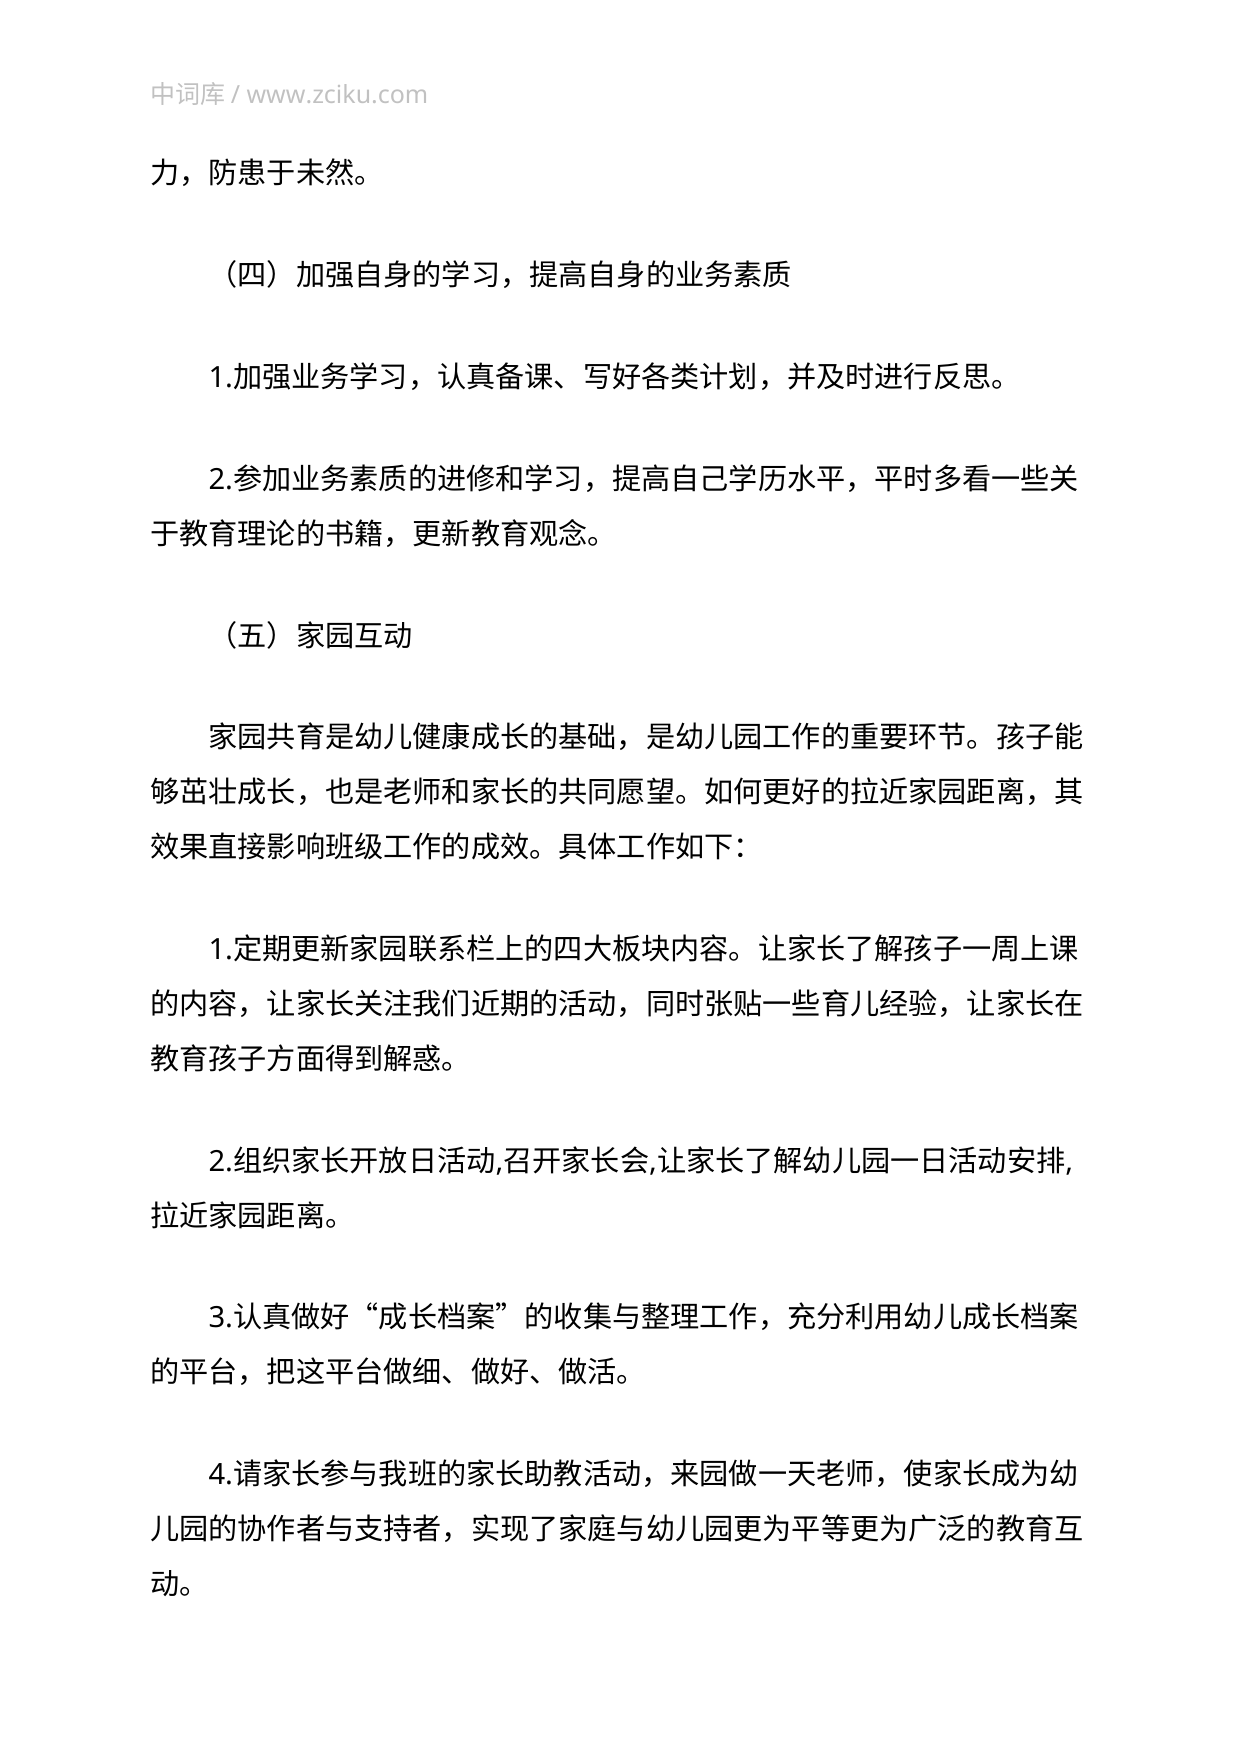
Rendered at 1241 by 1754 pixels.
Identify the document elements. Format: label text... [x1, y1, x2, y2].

text 2.参加业务素质的进修和学习，提高自己学历水平，平时多看一些关于教育理论的书籍，更新教育观念。 [150, 456, 1090, 553]
text 家园共育是幼儿健康成长的基础，是幼儿园工作的重要环节。孩子能够茁壮成长，也是老师和家长的共同愿望。如何更好的拉近家园距离，其效果直接影响班级工作的成效。具体工作如下： [150, 714, 1090, 866]
text 4.请家长参与我班的家长助教活动，来园做一天老师，使家长成为幼儿园的协作者与支持者，实现了家庭与幼儿园更为平等更为广泛的教育互动。 [150, 1451, 1090, 1603]
text 2.组织家长开放日活动,召开家长会,让家长了解幼儿园一日活动安排,拉近家园距离。 [150, 1137, 1090, 1234]
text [150, 150, 1090, 192]
text 3.认真做好“成长档案”的收集与整理工作，充分利用幼儿成长档案的平台，把这平台做细、做好、做活。 [150, 1294, 1090, 1391]
text （四）加强自身的学习，提高自身的业务素质 [150, 252, 1090, 294]
text 1.加强业务学习，认真备课、写好各类计划，并及时进行反思。 [150, 353, 1090, 396]
text （五）家园互动 [150, 612, 1090, 654]
text 1.定期更新家园联系栏上的四大板块内容。让家长了解孩子一周上课的内容，让家长关注我们近期的活动，同时张贴一些育儿经验，让家长在教育孩子方面得到解惑。 [150, 926, 1090, 1078]
